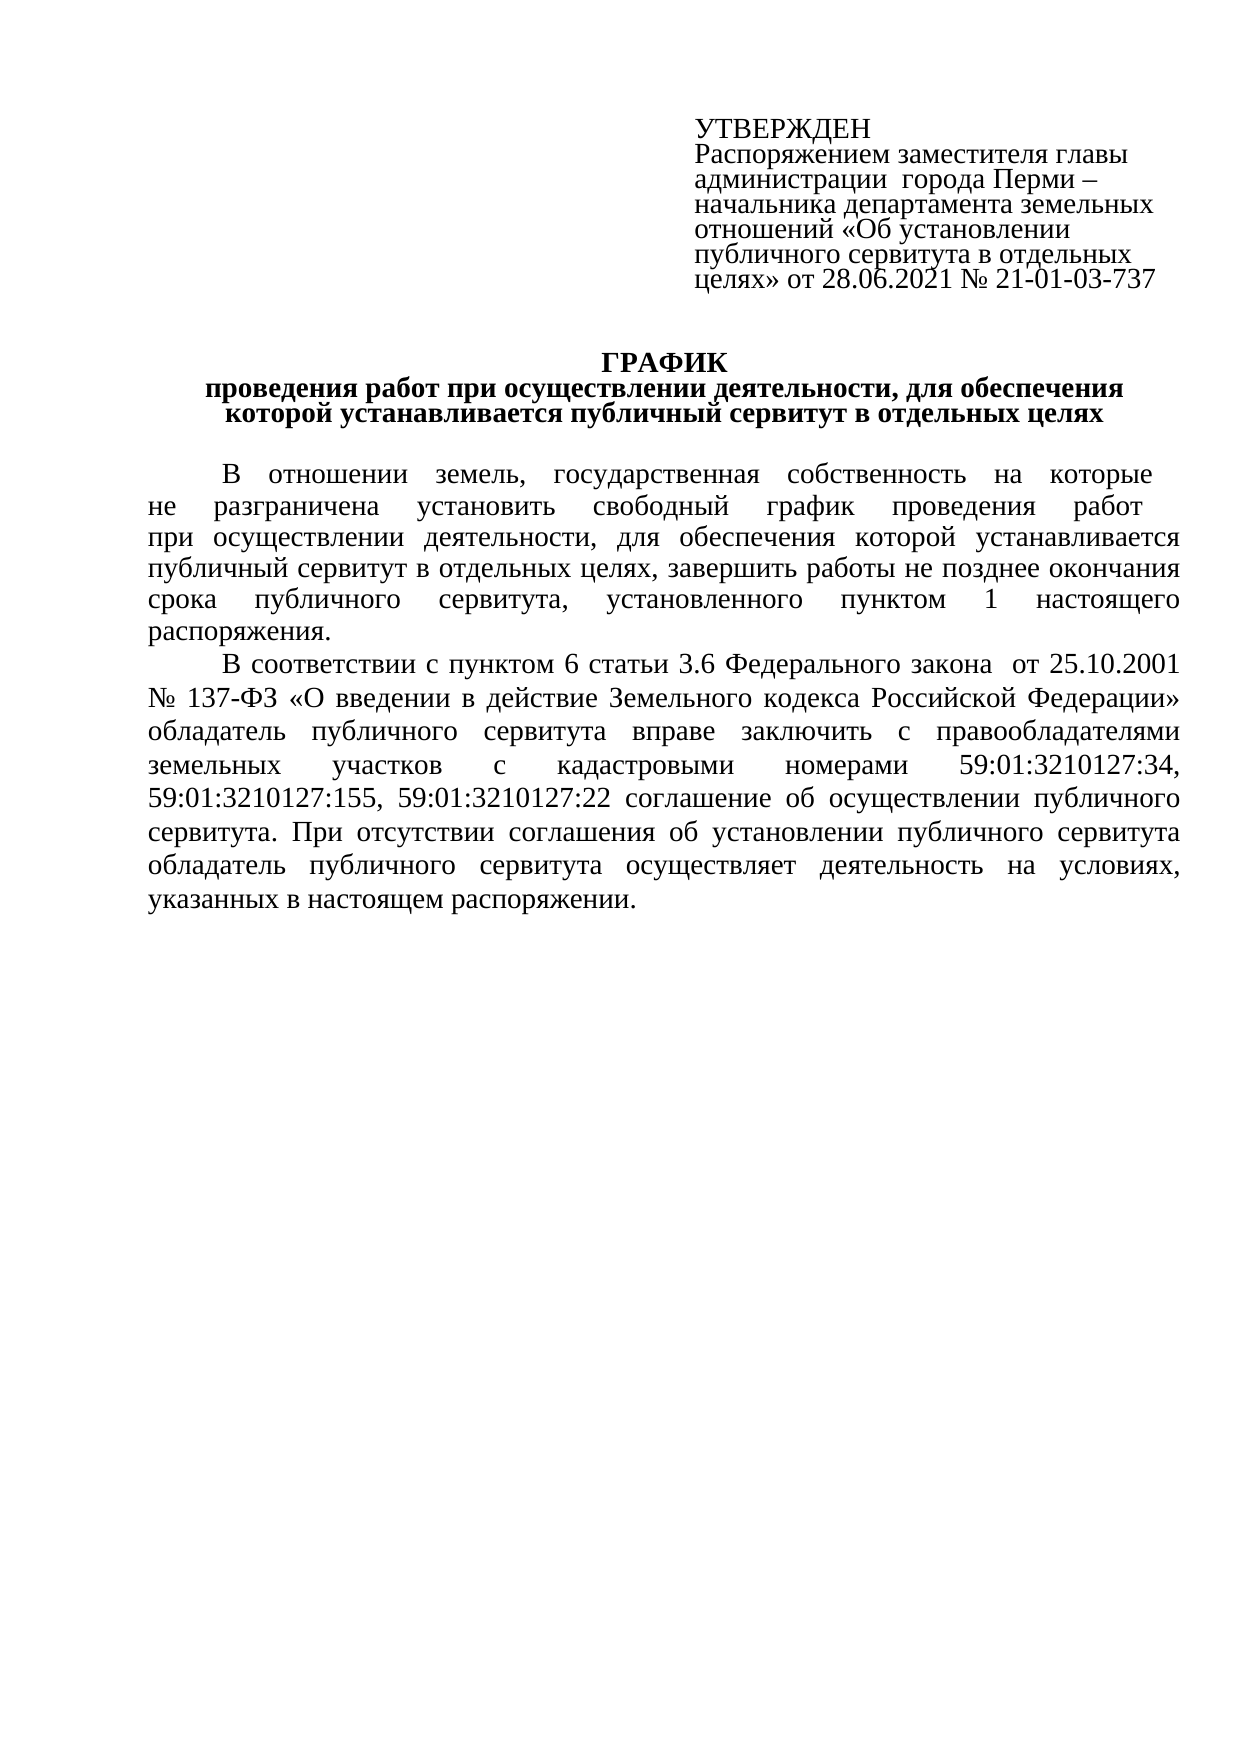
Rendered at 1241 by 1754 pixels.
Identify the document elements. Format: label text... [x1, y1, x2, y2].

text В отношении земель, государственная собственность на которые не разграничена установить свободный график проведения работ при осуществлении деятельности, для обеспечения которой устанавливается публичный сервитут в отдельных целях, завершить работы не позднее окончания срока публичного сервитута, установленного пунктом 1 настоящего распоряжения. [148, 459, 1181, 646]
text УТВЕРЖДЕН [694, 118, 1181, 143]
text ГРАФИК [148, 352, 1181, 377]
text Распоряжением заместителя главы администрации города Перми – [694, 143, 1181, 193]
text В соответствии с пунктом 6 статьи 3.6 Федерального закона от 25.10.2001 № 137-ФЗ «О введении в действие Земельного кодекса Российской Федерации» обладатель публичного сервитута вправе заключить с правообладателями земельных участков с кадастровыми номерами 59:01:3210127:34, 59:01:3210127:155, 59:01:3210127:22 соглашение об осуществлении публичного сервитута. При отсутствии соглашения об установлении публичного сервитута обладатель публичного сервитута осуществляет деятельность на условиях, указанных в настоящем распоряжении. [148, 646, 1181, 914]
text начальника департамента земельных отношений «Об установлении публичного сервитута в отдельных целях» от 28.06.2021 № 21-01-03-737 [694, 193, 1181, 293]
text проведения работ при осуществлении деятельности, для обеспечения которой устанавливается публичный сервитут в отдельных целях [148, 377, 1181, 427]
